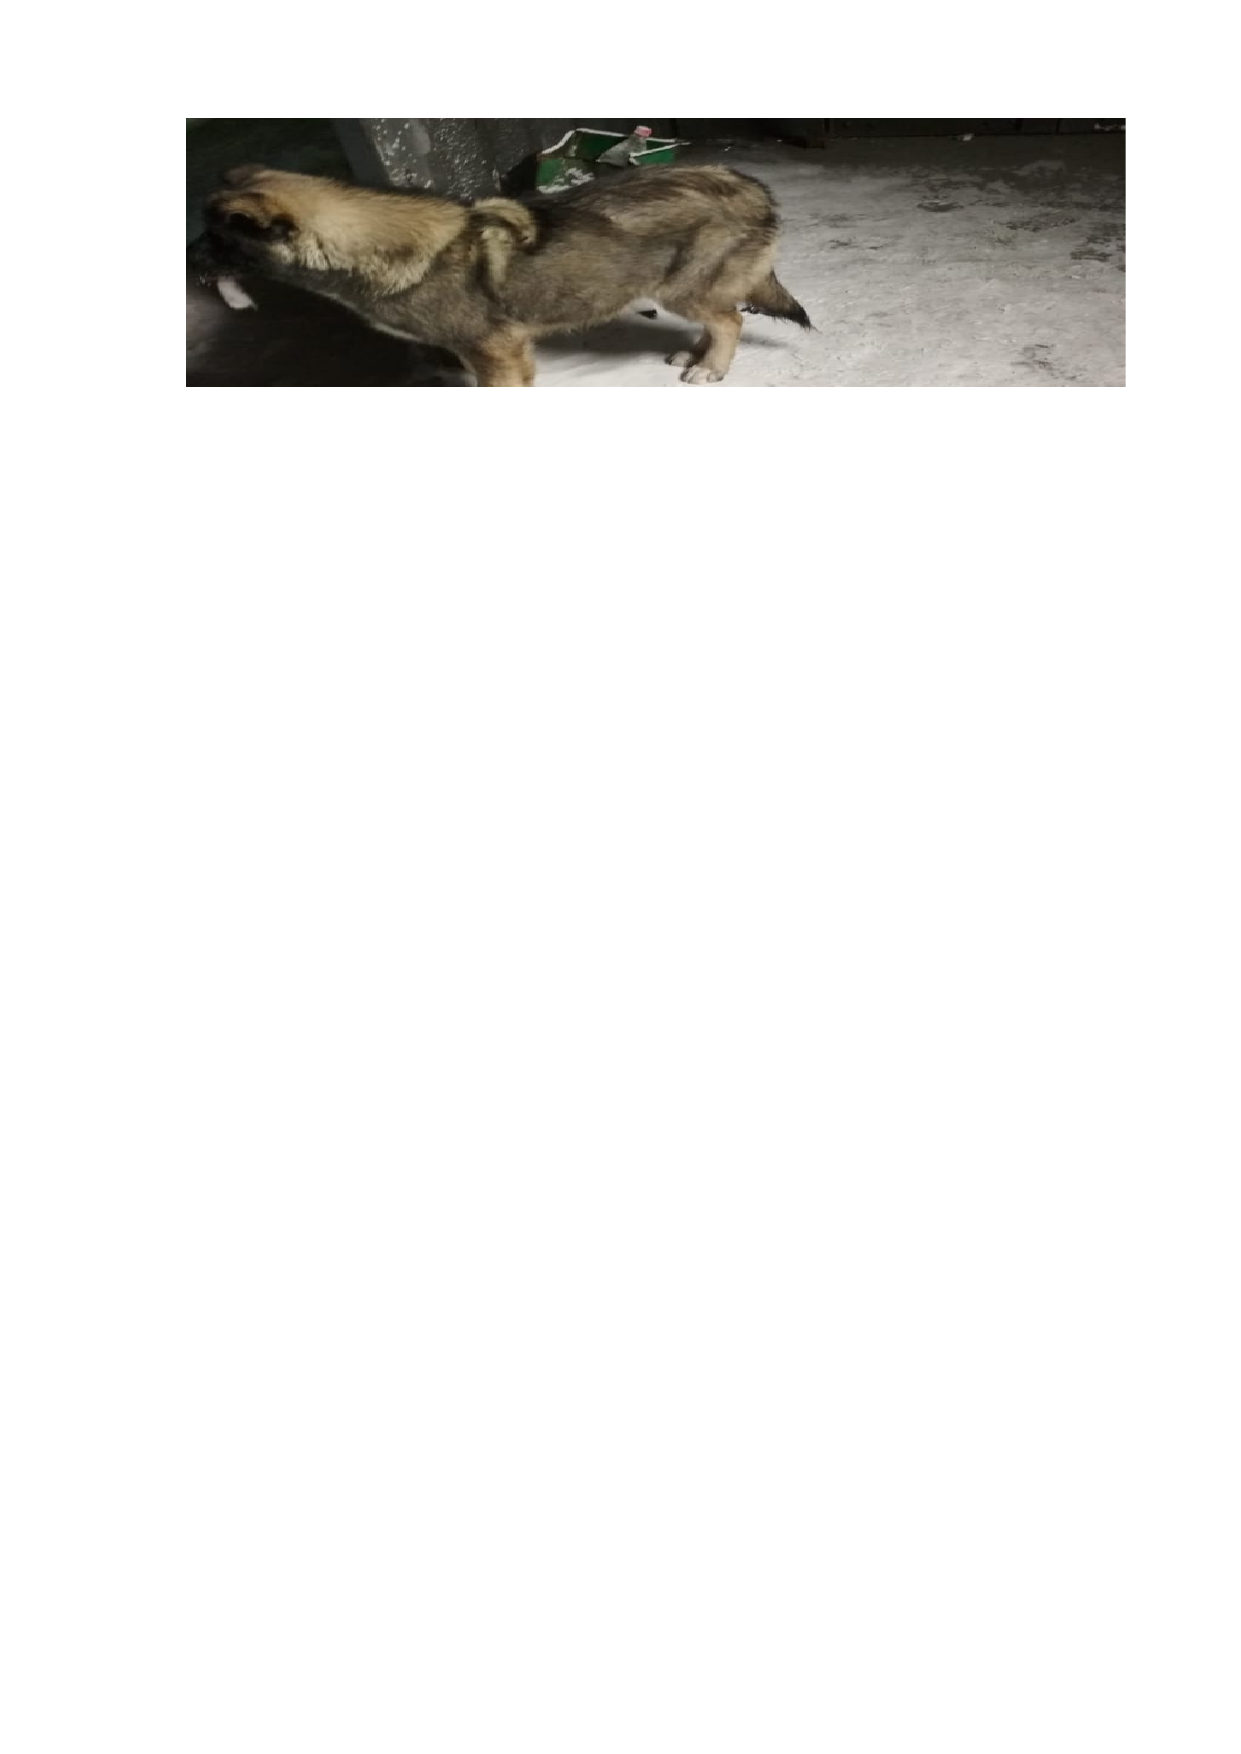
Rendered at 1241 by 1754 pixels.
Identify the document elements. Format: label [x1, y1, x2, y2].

picture [186, 118, 1126, 387]
